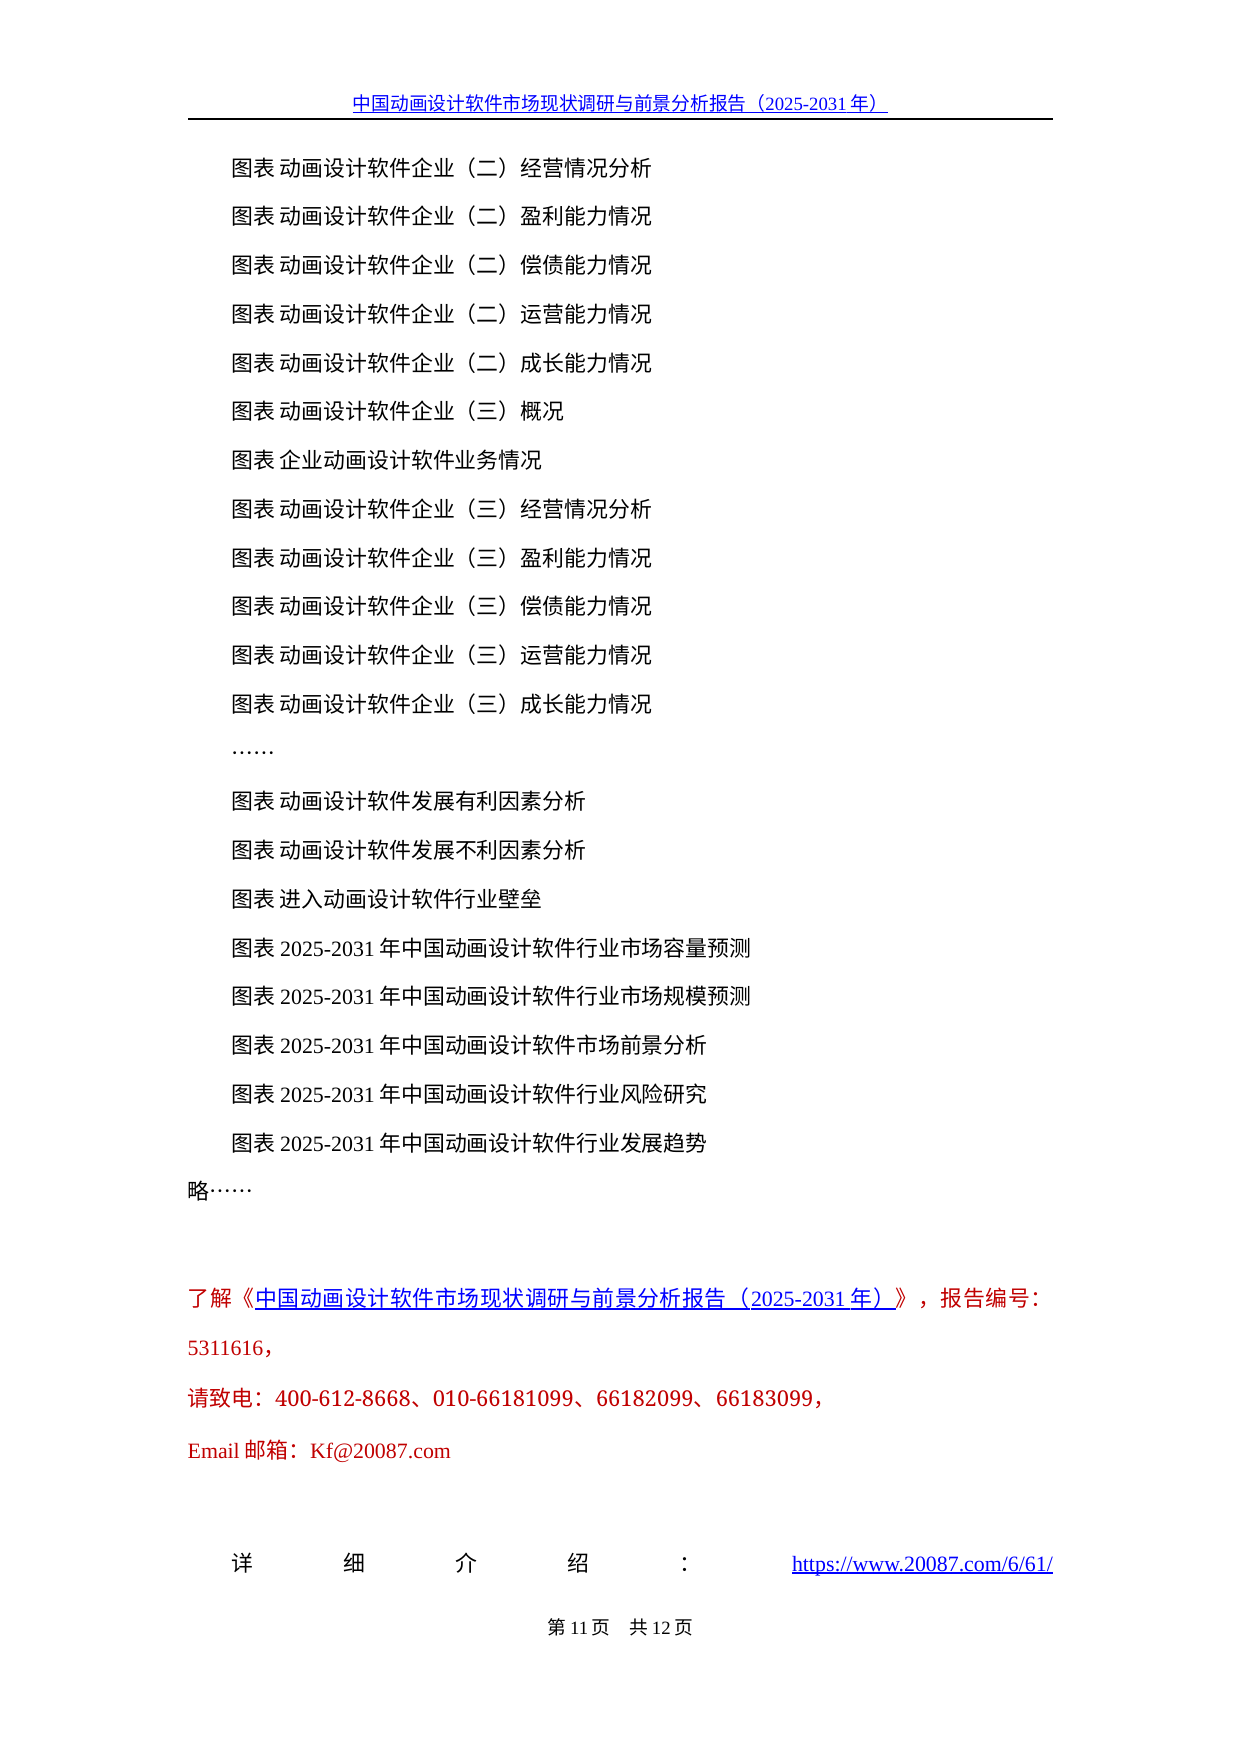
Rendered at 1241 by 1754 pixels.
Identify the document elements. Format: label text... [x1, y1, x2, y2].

text 了解《中国动画设计软件市场现状调研与前景分析报告（2025-2031年）》，报告编号：5311616， [187, 1280, 1053, 1362]
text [187, 150, 1053, 1206]
text Email邮箱：Kf@20087.com [187, 1432, 1053, 1465]
text 请致电：400-612-8668、010-66181099、66182099、66183099， [187, 1381, 1053, 1413]
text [187, 1545, 1053, 1578]
